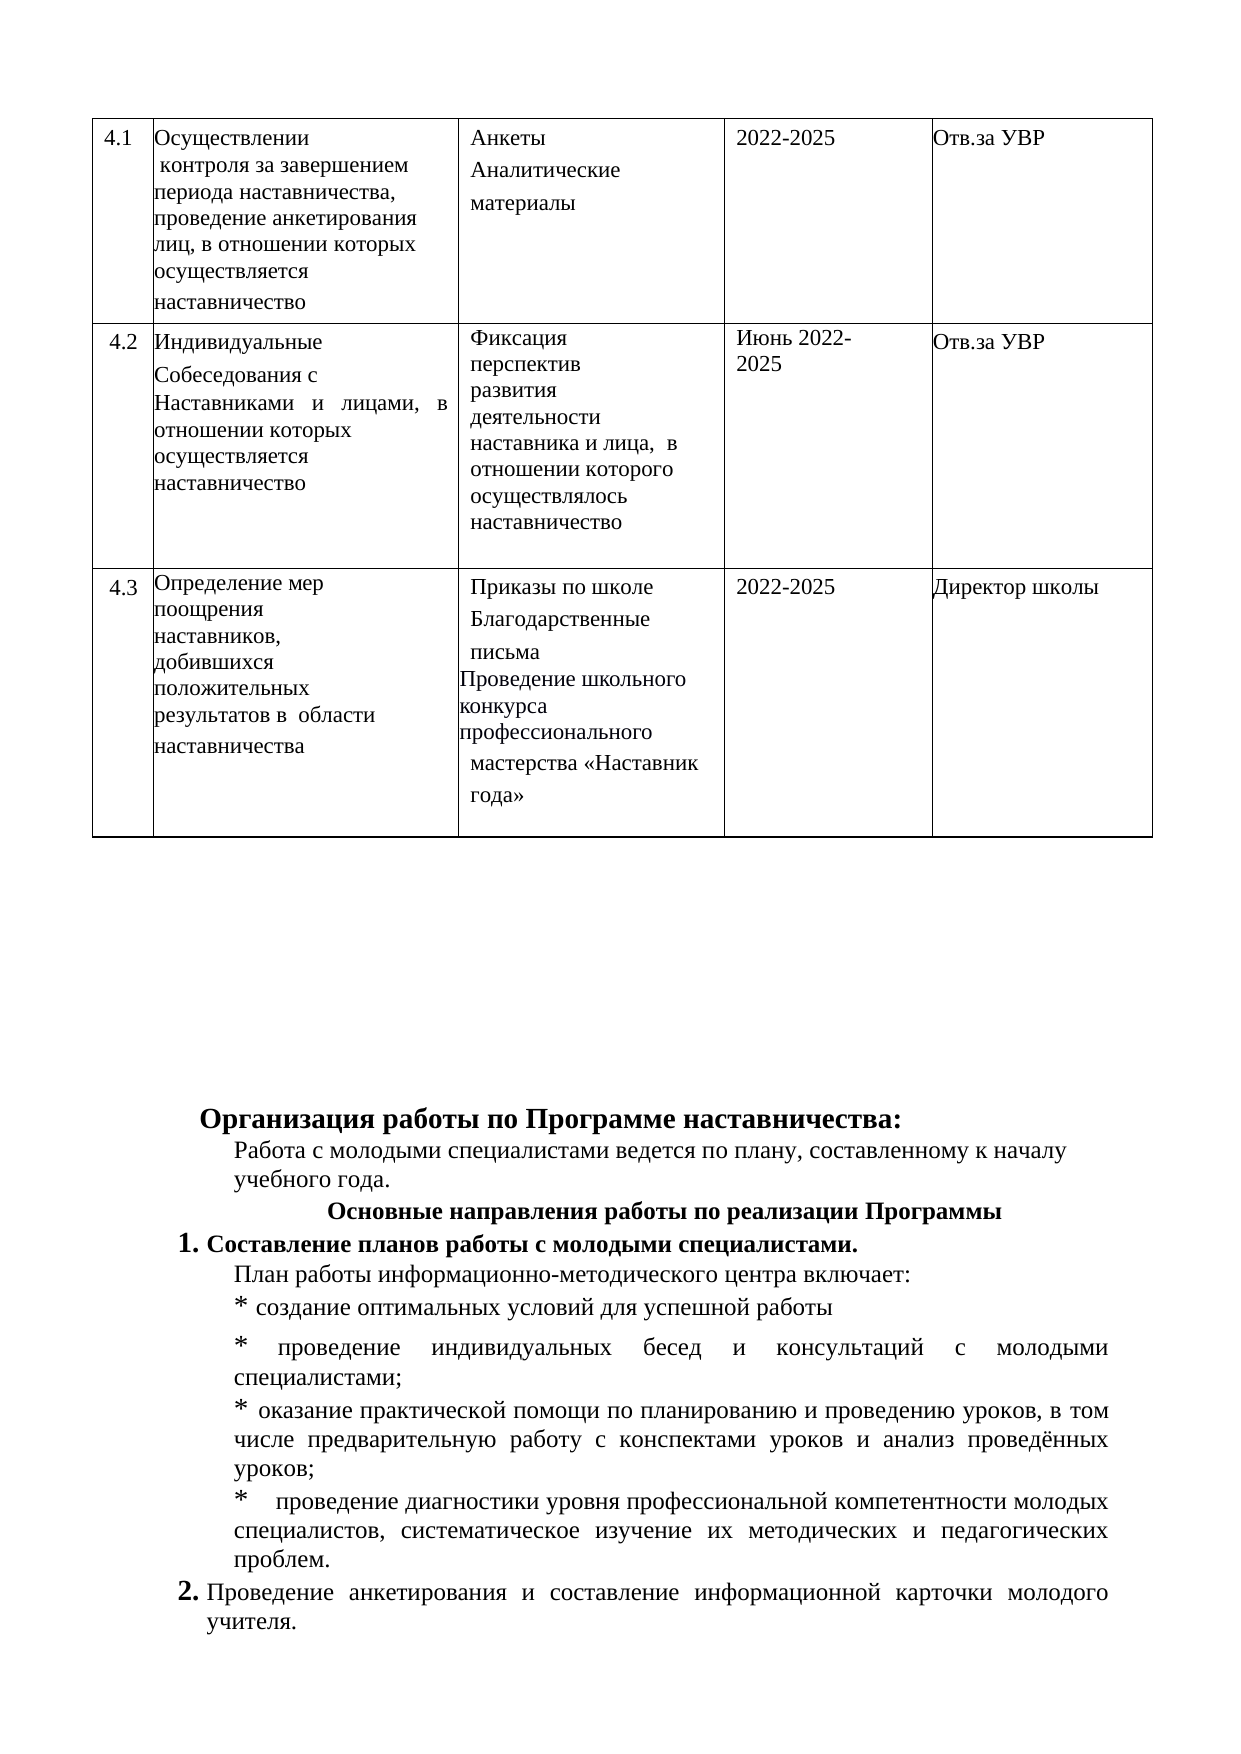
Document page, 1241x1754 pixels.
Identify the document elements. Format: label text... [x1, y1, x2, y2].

table_cell 4.2 [93, 324, 153, 568]
table_cell Отв.за УВР [933, 324, 1152, 568]
text План работы информационно-методического центра включает: [234, 1259, 1152, 1288]
text Организация работы по Программе наставничества: [177, 1102, 1152, 1135]
table_cell Июнь 2022-2025 [725, 324, 932, 568]
table_cell Отв.за УВР [933, 119, 1152, 323]
list Составление планов работы с молодыми специалистами. [177, 1226, 1152, 1259]
list проведение диагностики уровня профессиональной компетентности молодых специалистов, систематическое изучение их методических и педагогических проблем. [234, 1482, 1109, 1573]
table_cell 4.1 [93, 119, 153, 323]
table_cell Осуществлении контроля за завершением периода наставничества, проведение анкетирования лиц, в отношении которых осуществляется наставничество [154, 119, 458, 323]
table_cell Фиксация перспектив развития деятельности наставника и лица, в отношении которого осуществлялось наставничество [459, 324, 724, 568]
table_cell Определение мер поощрения наставников, добившихся положительных результатов в области наставничества [154, 569, 458, 836]
table_cell Анкеты Аналитические материалы [459, 119, 724, 323]
list Проведение анкетирования и составление информационной карточки молодого учителя. [177, 1573, 1108, 1635]
table_cell 2022-2025 [725, 119, 932, 323]
list оказание практической помощи по планированию и проведению уроков, в том числе предварительную работу с конспектами уроков и анализ проведённых уроков; [234, 1391, 1109, 1482]
table_cell Директор школы [933, 569, 1152, 836]
list создание оптимальных условий для успешной работы [233, 1288, 1152, 1322]
text Работа с молодыми специалистами ведется по плану, составленному к началу учебного года. [234, 1135, 1152, 1192]
text Основные направления работы по реализации Программы [327, 1193, 1152, 1226]
list проведение индивидуальных бесед и консультаций с молодыми специалистами; [234, 1328, 1108, 1391]
table_cell 4.3 [93, 569, 153, 836]
table_cell Индивидуальные Собеседования с Наставниками и лицами, в отношении которых осуществляется наставничество [154, 324, 458, 568]
table_cell 2022-2025 [725, 569, 932, 836]
table_cell Приказы по школе Благодарственные письма Проведение школьного конкурса профессионального мастерства «Наставник года» [459, 569, 724, 836]
